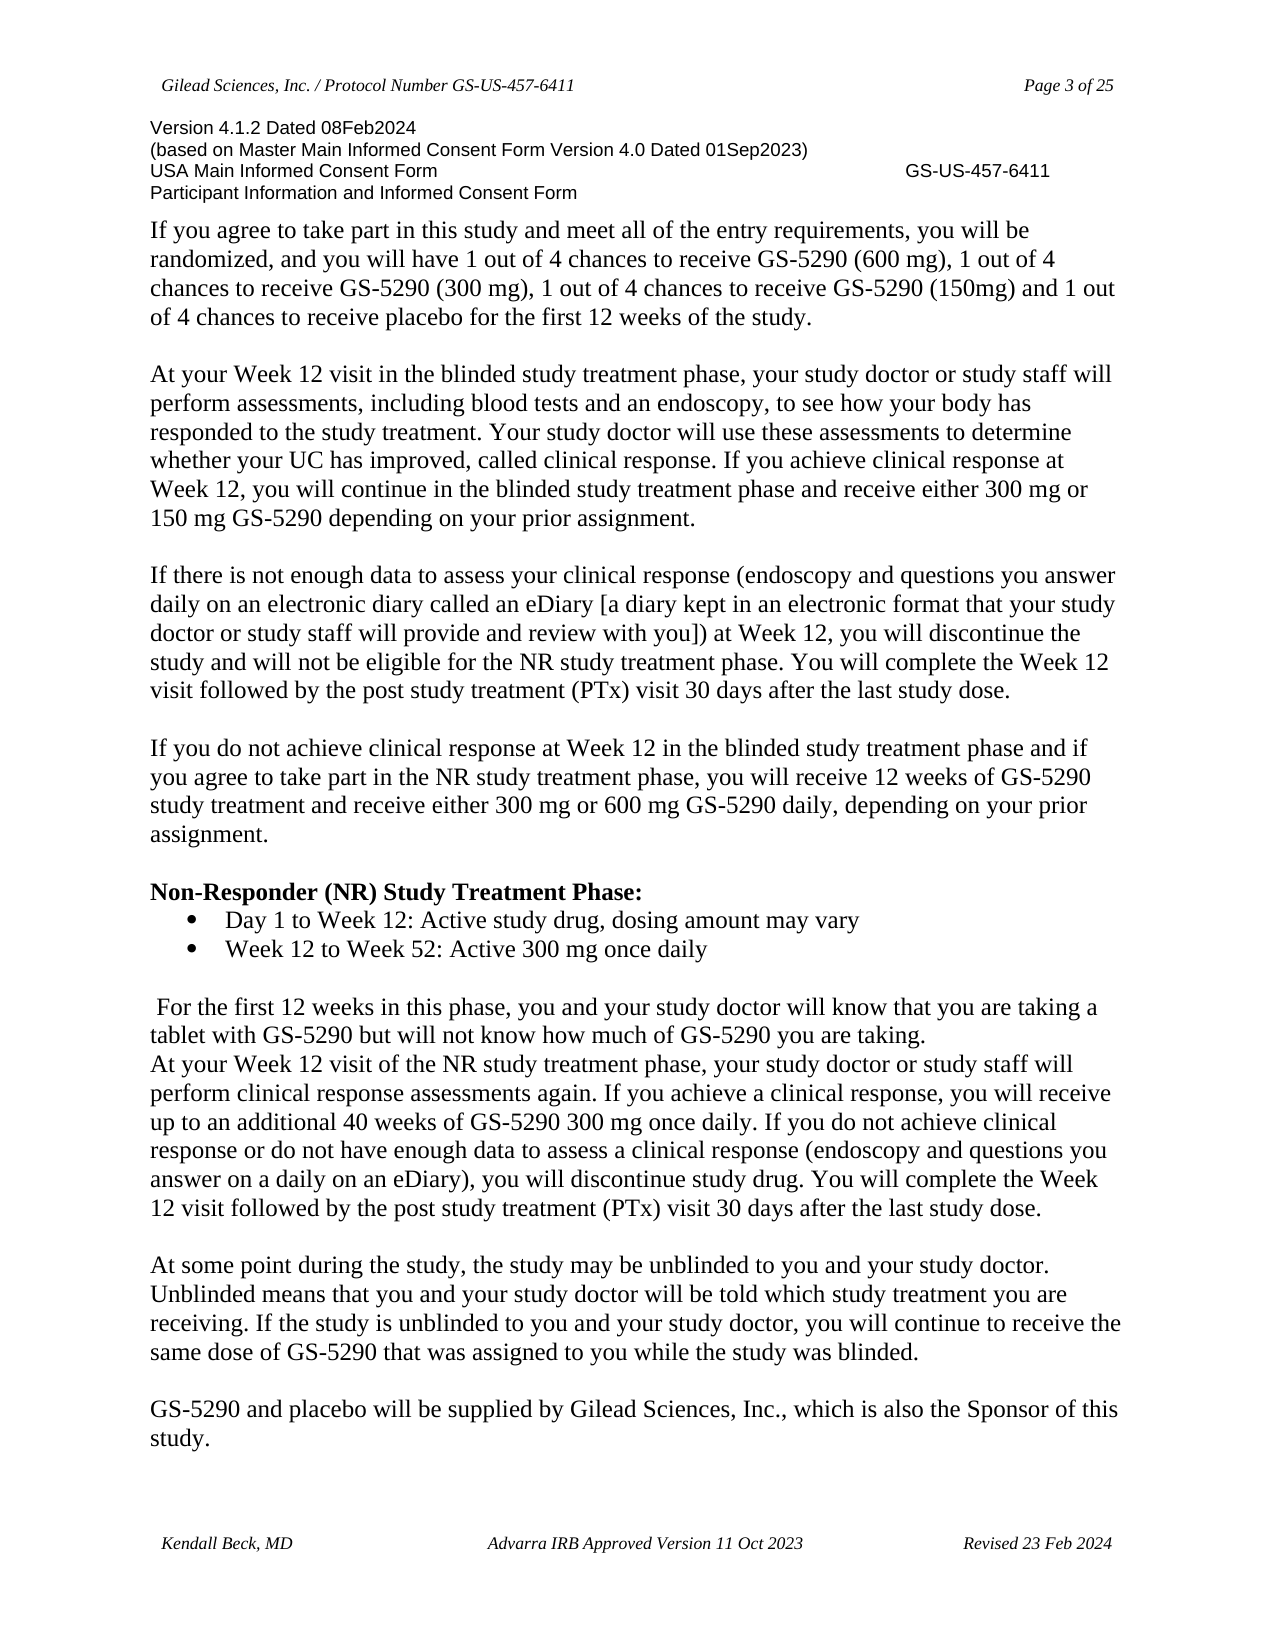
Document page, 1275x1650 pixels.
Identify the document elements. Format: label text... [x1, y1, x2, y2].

text GS-5290 and placebo will be supplied by Gilead Sciences, Inc., which is also the Sponsor of this study. [150, 1394, 1125, 1452]
text Non-Responder (NR) Study Treatment Phase: [150, 877, 1125, 906]
text For the first 12 weeks in this phase, you and your study doctor will know that you are taking a tablet with GS-5290 but will not know how much of GS-5290 you are taking. [150, 992, 1125, 1049]
text If you agree to take part in this study and meet all of the entry requirements, you will be randomized, and you will have 1 out of 4 chances to receive GS-5290 (600 mg), 1 out of 4 chances to receive GS-5290 (300 mg), 1 out of 4 chances to receive GS-5290 (150mg) and 1 out of 4 chances to receive placebo for the first 12 weeks of the study. [150, 216, 1125, 331]
list Day 1 to Week 12: Active study drug, dosing amount may vary [187, 906, 1125, 934]
text If there is not enough data to assess your clinical response (endoscopy and questions you answer daily on an electronic diary called an eDiary [a diary kept in an electronic format that your study doctor or study staff will provide and review with you]) at Week 12, you will discontinue the study and will not be eligible for the NR study treatment phase. You will complete the Week 12 visit followed by the post study treatment (PTx) visit 30 days after the last study dose. [150, 561, 1125, 704]
text At your Week 12 visit in the blinded study treatment phase, your study doctor or study staff will perform assessments, including blood tests and an endoscopy, to see how your body has responded to the study treatment. Your study doctor will use these assessments to determine whether your UC has improved, called clinical response. If you achieve clinical response at Week 12, you will continue in the blinded study treatment phase and receive either 300 mg or 150 mg GS-5290 depending on your prior assignment. [150, 359, 1125, 532]
list Week 12 to Week 52: Active 300 mg once daily [187, 934, 1125, 963]
text If you do not achieve clinical response at Week 12 in the blinded study treatment phase and if you agree to take part in the NR study treatment phase, you will receive 12 weeks of GS-5290 study treatment and receive either 300 mg or 600 mg GS-5290 daily, depending on your prior assignment. [150, 733, 1125, 848]
text At some point during the study, the study may be unblinded to you and your study doctor. Unblinded means that you and your study doctor will be told which study treatment you are receiving. If the study is unblinded to you and your study doctor, you will continue to receive the same dose of GS-5290 that was assigned to you while the study was blinded. [150, 1251, 1125, 1366]
text At your Week 12 visit of the NR study treatment phase, your study doctor or study staff will perform clinical response assessments again. If you achieve a clinical response, you will receive up to an additional 40 weeks of GS-5290 300 mg once daily. If you do not achieve clinical response or do not have enough data to assess a clinical response (endoscopy and questions you answer on a daily on an eDiary), you will discontinue study drug. You will complete the Week 12 visit followed by the post study treatment (PTx) visit 30 days after the last study dose. [150, 1049, 1125, 1222]
